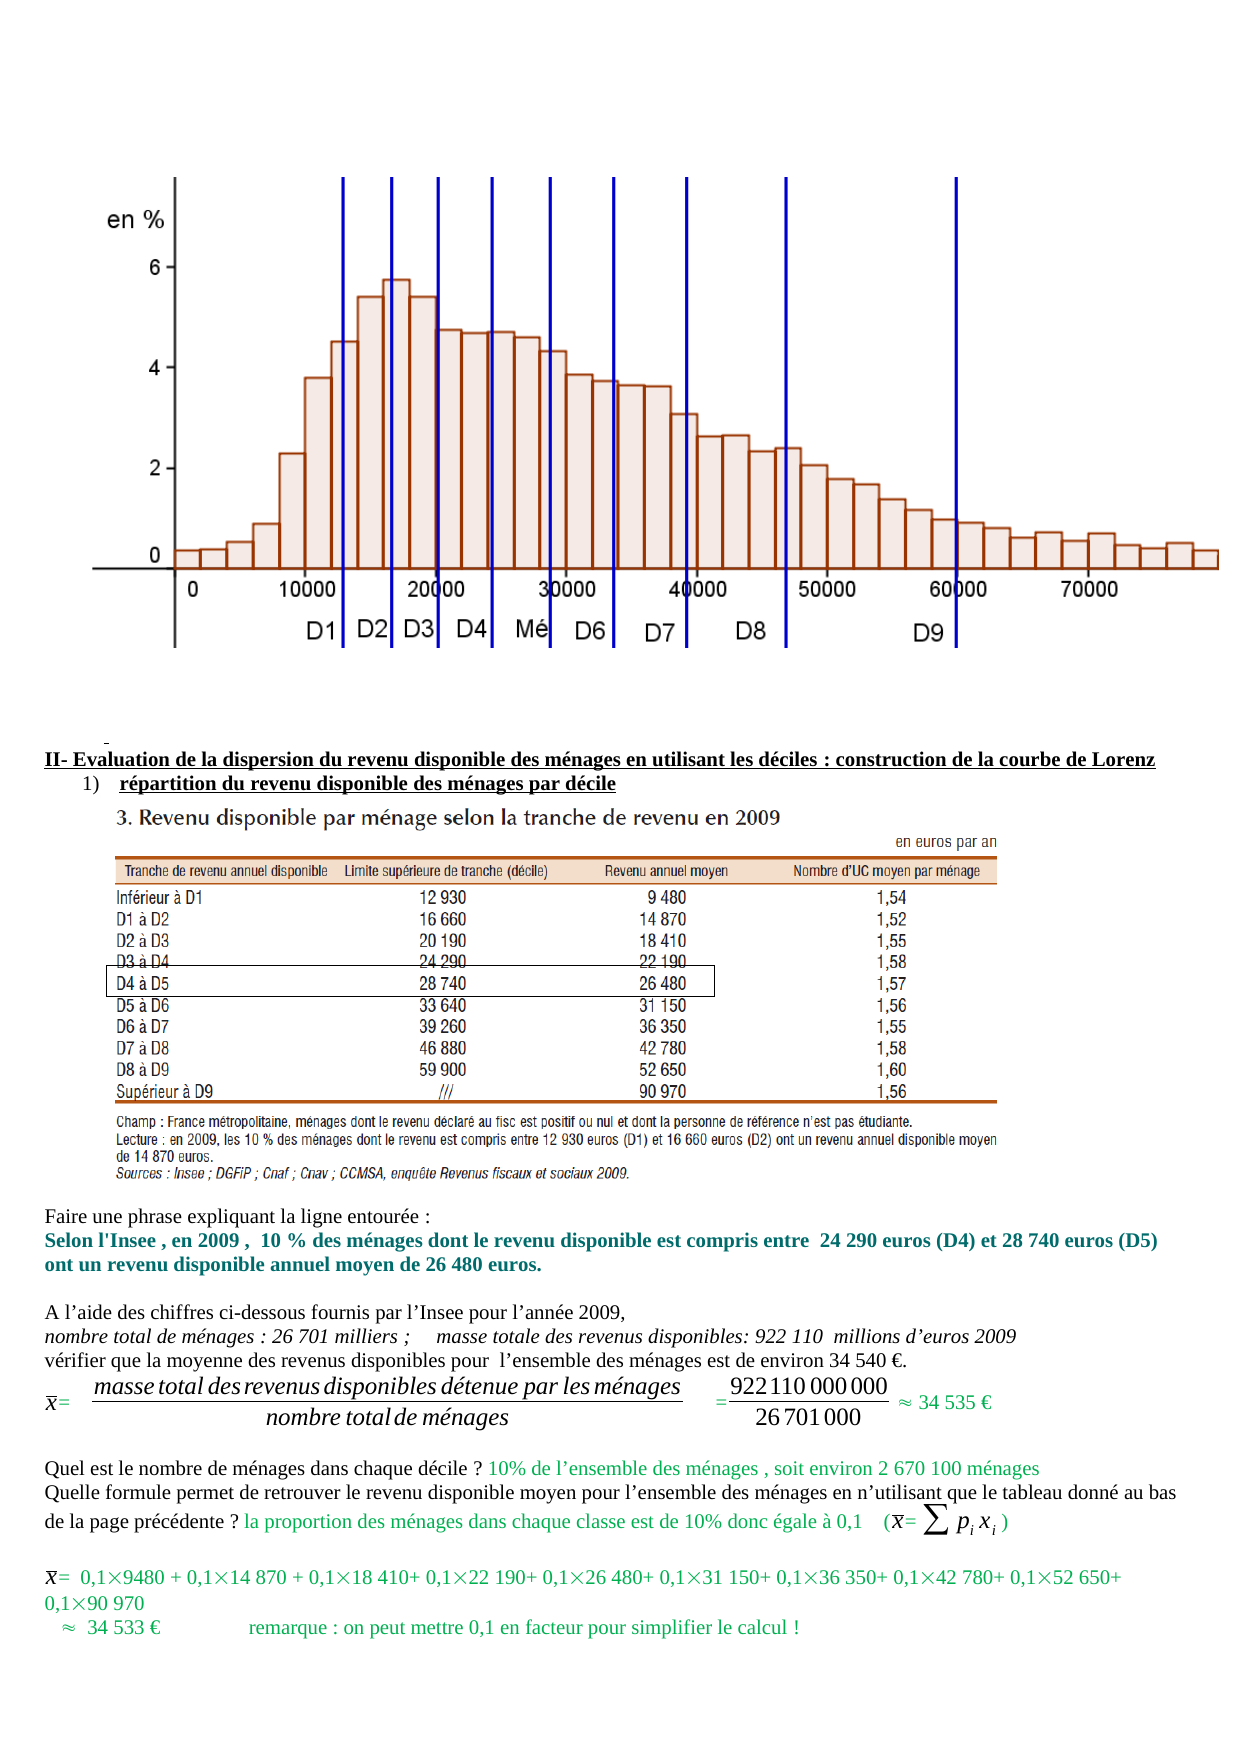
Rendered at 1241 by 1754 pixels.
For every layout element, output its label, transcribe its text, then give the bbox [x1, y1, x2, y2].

list répartition du revenu disponible des ménages par décile [82, 771, 1181, 795]
picture [106, 795, 1004, 1192]
text II- Evaluation de la dispersion du revenu disponible des ménages en utilisant les déciles : construction de la courbe de Lorenz [44, 747, 1181, 771]
text Quel est le nombre de ménages dans chaque décile ? 10% de l’ensemble des ménages , soit environ 2 670 100 ménages [44, 1456, 1181, 1479]
text A l’aide des chiffres ci-dessous fournis par l’Insee pour l’année 2009, [44, 1300, 1181, 1324]
text = = 34 535 € [44, 1372, 1181, 1431]
text nombre total de ménages : 26 701 milliers ; masse totale des revenus disponibles: 922 110 millions d’euros 2009 [44, 1324, 1181, 1348]
picture [107, 966, 714, 996]
text = 0,19480 + 0,114 870 + 0,118 410+ 0,122 190+ 0,126 480+ 0,131 150+ 0,136 350+ 0,142 780+ 0,152 650+ 0,190 970 [44, 1562, 1181, 1615]
text 34 533 € remarque : on peut mettre 0,1 en facteur pour simplifier le calcul ! [44, 1615, 1181, 1639]
text Selon l'Insee , en 2009 , 10 % des ménages dont le revenu disponible est compris entre 24 290 euros (D4) et 28 740 euros (D5) ont un revenu disponible annuel moyen de 26 480 euros. [44, 1228, 1181, 1276]
text Faire une phrase expliquant la ligne entourée : [44, 1204, 1181, 1228]
picture [92, 177, 1219, 648]
text vérifier que la moyenne des revenus disponibles pour l’ensemble des ménages est de environ 34 540 €. [44, 1348, 1181, 1372]
text Quelle formule permet de retrouver le revenu disponible moyen pour l’ensemble des ménages en n’utilisant que le tableau donné au bas de la page précédente ? la proportion des ménages dans chaque classe est de 10% donc égale à 0,1 (= ) [44, 1479, 1181, 1538]
